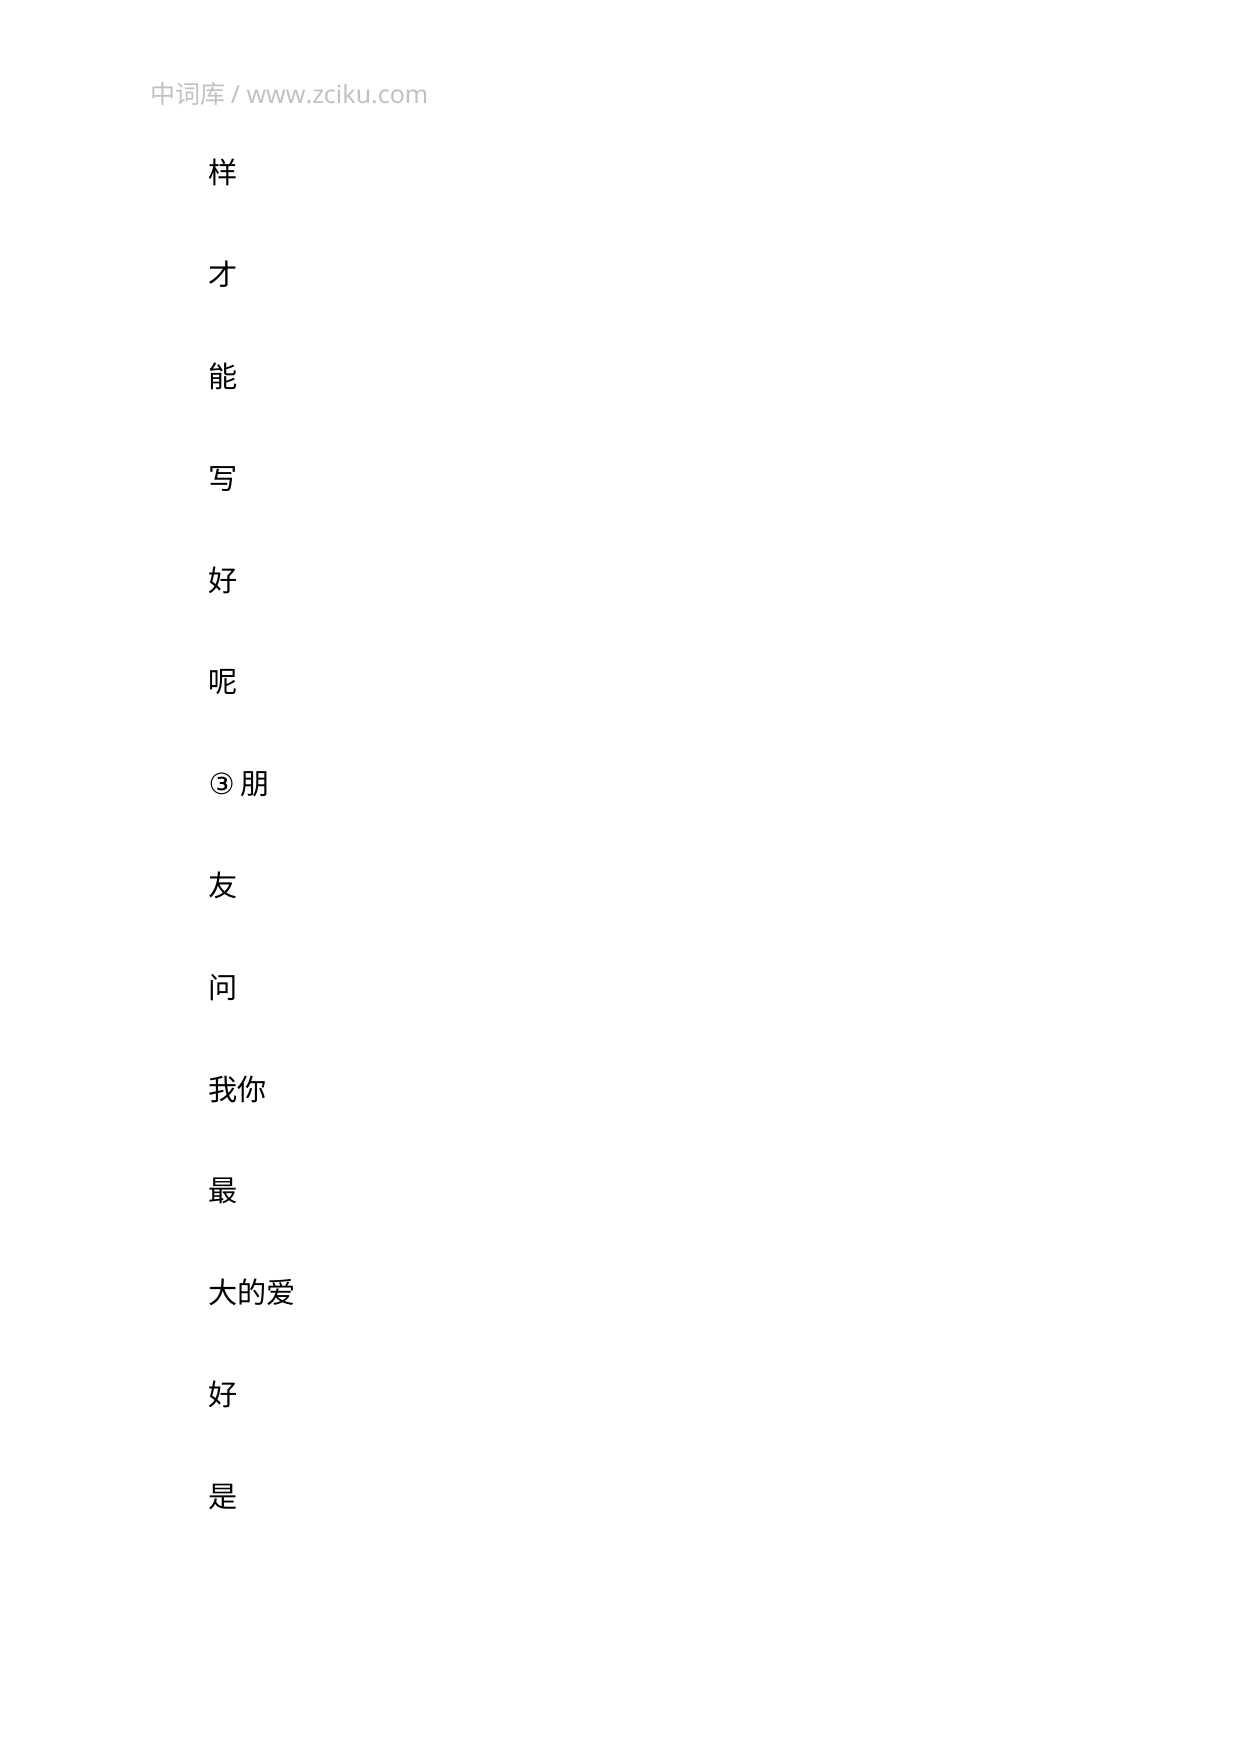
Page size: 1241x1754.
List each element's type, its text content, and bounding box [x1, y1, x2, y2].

text 呢 [150, 659, 1090, 701]
text 友 [150, 863, 1090, 905]
text 才 [150, 252, 1090, 294]
text 最 [150, 1168, 1090, 1210]
text 能 [150, 353, 1090, 396]
text 写 [150, 455, 1090, 498]
text ③朋 [150, 761, 1090, 803]
text 大的爱 [150, 1270, 1090, 1312]
text 样 [150, 150, 1090, 192]
text 我你 [150, 1066, 1090, 1108]
text 是 [150, 1473, 1090, 1516]
text 问 [150, 964, 1090, 1007]
text 好 [150, 557, 1090, 599]
text 好 [150, 1371, 1090, 1414]
